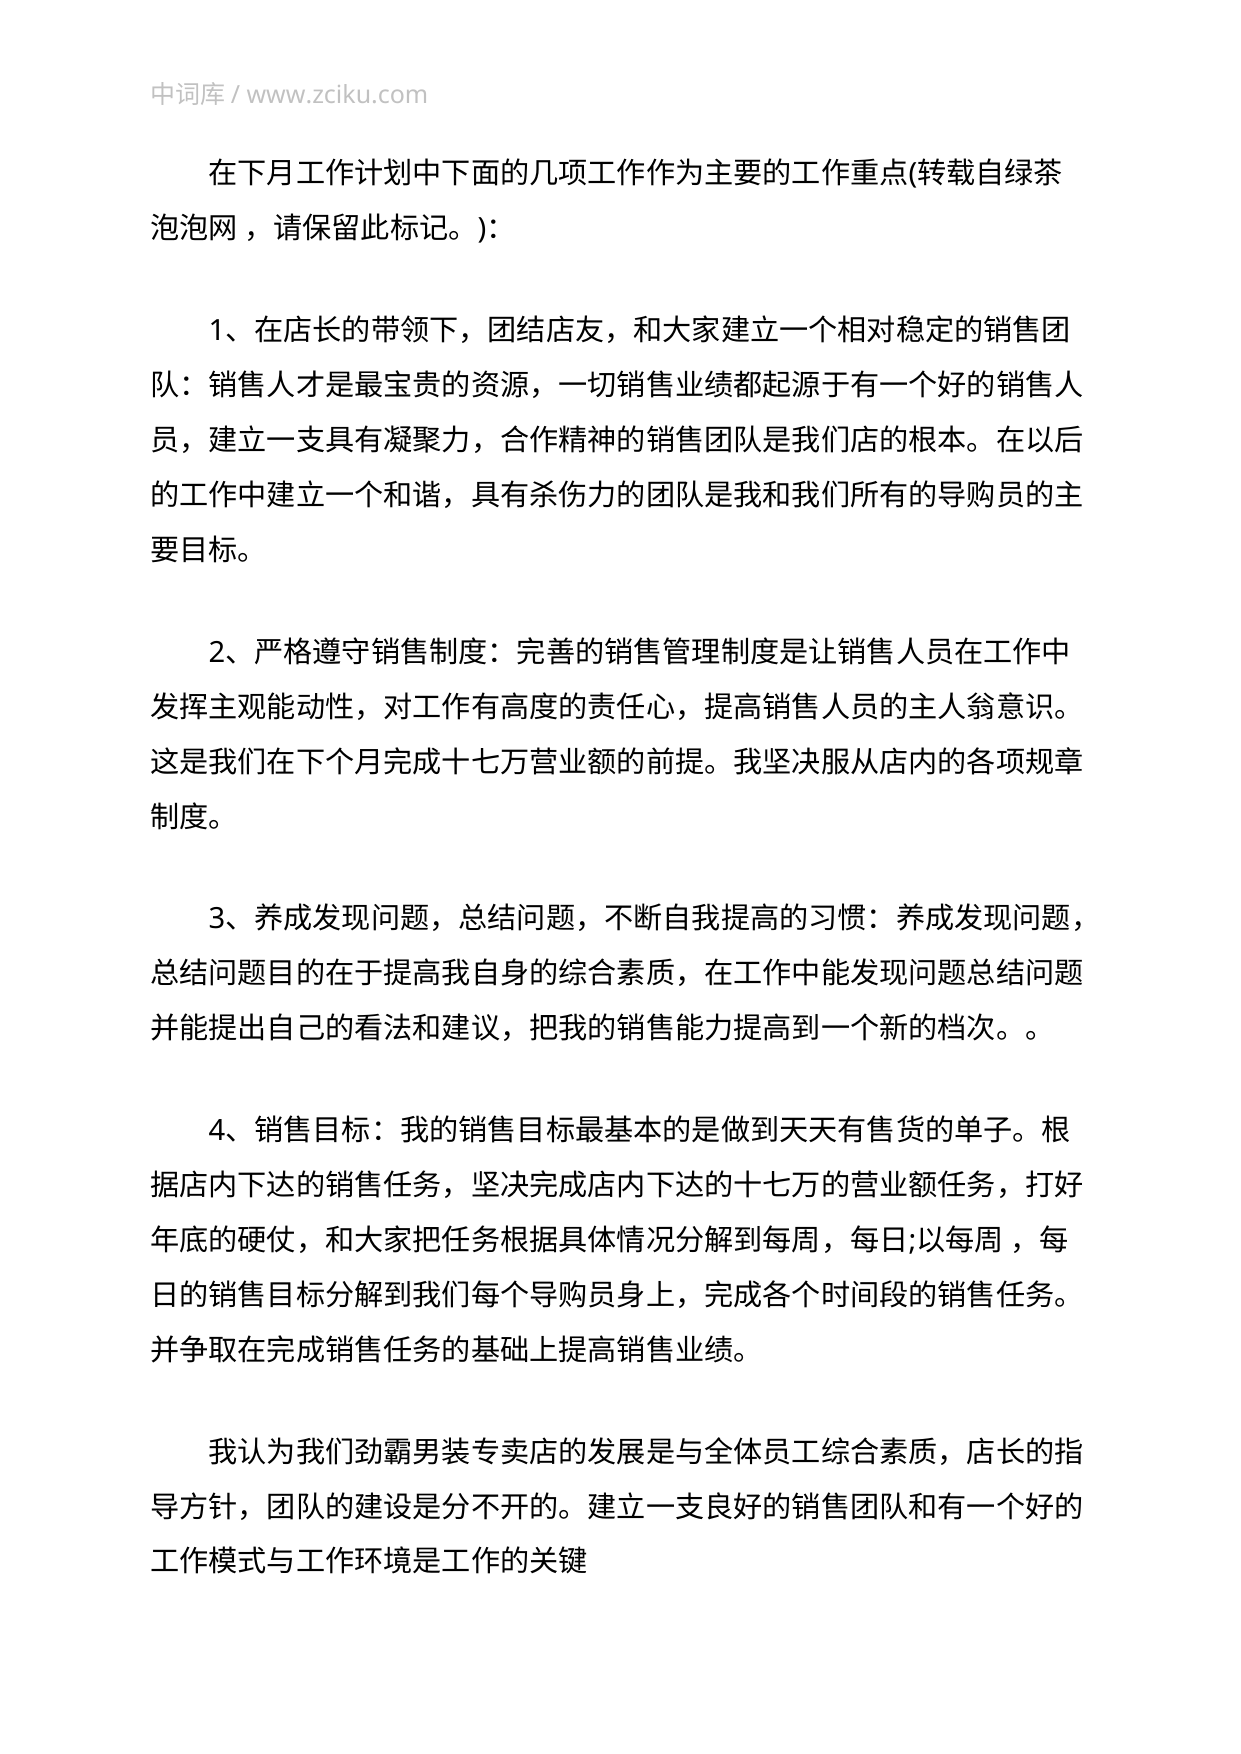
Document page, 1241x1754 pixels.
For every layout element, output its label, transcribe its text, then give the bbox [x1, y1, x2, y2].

text 2、严格遵守销售制度：完善的销售管理制度是让销售人员在工作中发挥主观能动性，对工作有高度的责任心，提高销售人员的主人翁意识。这是我们在下个月完成十七万营业额的前提。我坚决服从店内的各项规章制度。 [150, 628, 1090, 836]
text 4、销售目标：我的销售目标最基本的是做到天天有售货的单子。根据店内下达的销售任务，坚决完成店内下达的十七万的营业额任务，打好年底的硬仗，和大家把任务根据具体情况分解到每周，每日;以每周 ，每日的销售目标分解到我们每个导购员身上，完成各个时间段的销售任务。并争取在完成销售任务的基础上提高销售业绩。 [150, 1107, 1090, 1369]
text 1、在店长的带领下，团结店友，和大家建立一个相对稳定的销售团队：销售人才是最宝贵的资源，一切销售业绩都起源于有一个好的销售人员，建立一支具有凝聚力，合作精神的销售团队是我们店的根本。在以后的工作中建立一个和谐，具有杀伤力的团队是我和我们所有的导购员的主要目标。 [150, 307, 1090, 569]
text 在下月工作计划中下面的几项工作作为主要的工作重点(转载自绿茶泡泡网 ，请保留此标记。)： [150, 150, 1090, 247]
text 我认为我们劲霸男装专卖店的发展是与全体员工综合素质，店长的指导方针，团队的建设是分不开的。建立一支良好的销售团队和有一个好的工作模式与工作环境是工作的关键 [150, 1428, 1090, 1580]
text 3、养成发现问题，总结问题，不断自我提高的习惯：养成发现问题，总结问题目的在于提高我自身的综合素质，在工作中能发现问题总结问题并能提出自己的看法和建议，把我的销售能力提高到一个新的档次。。 [150, 895, 1090, 1047]
